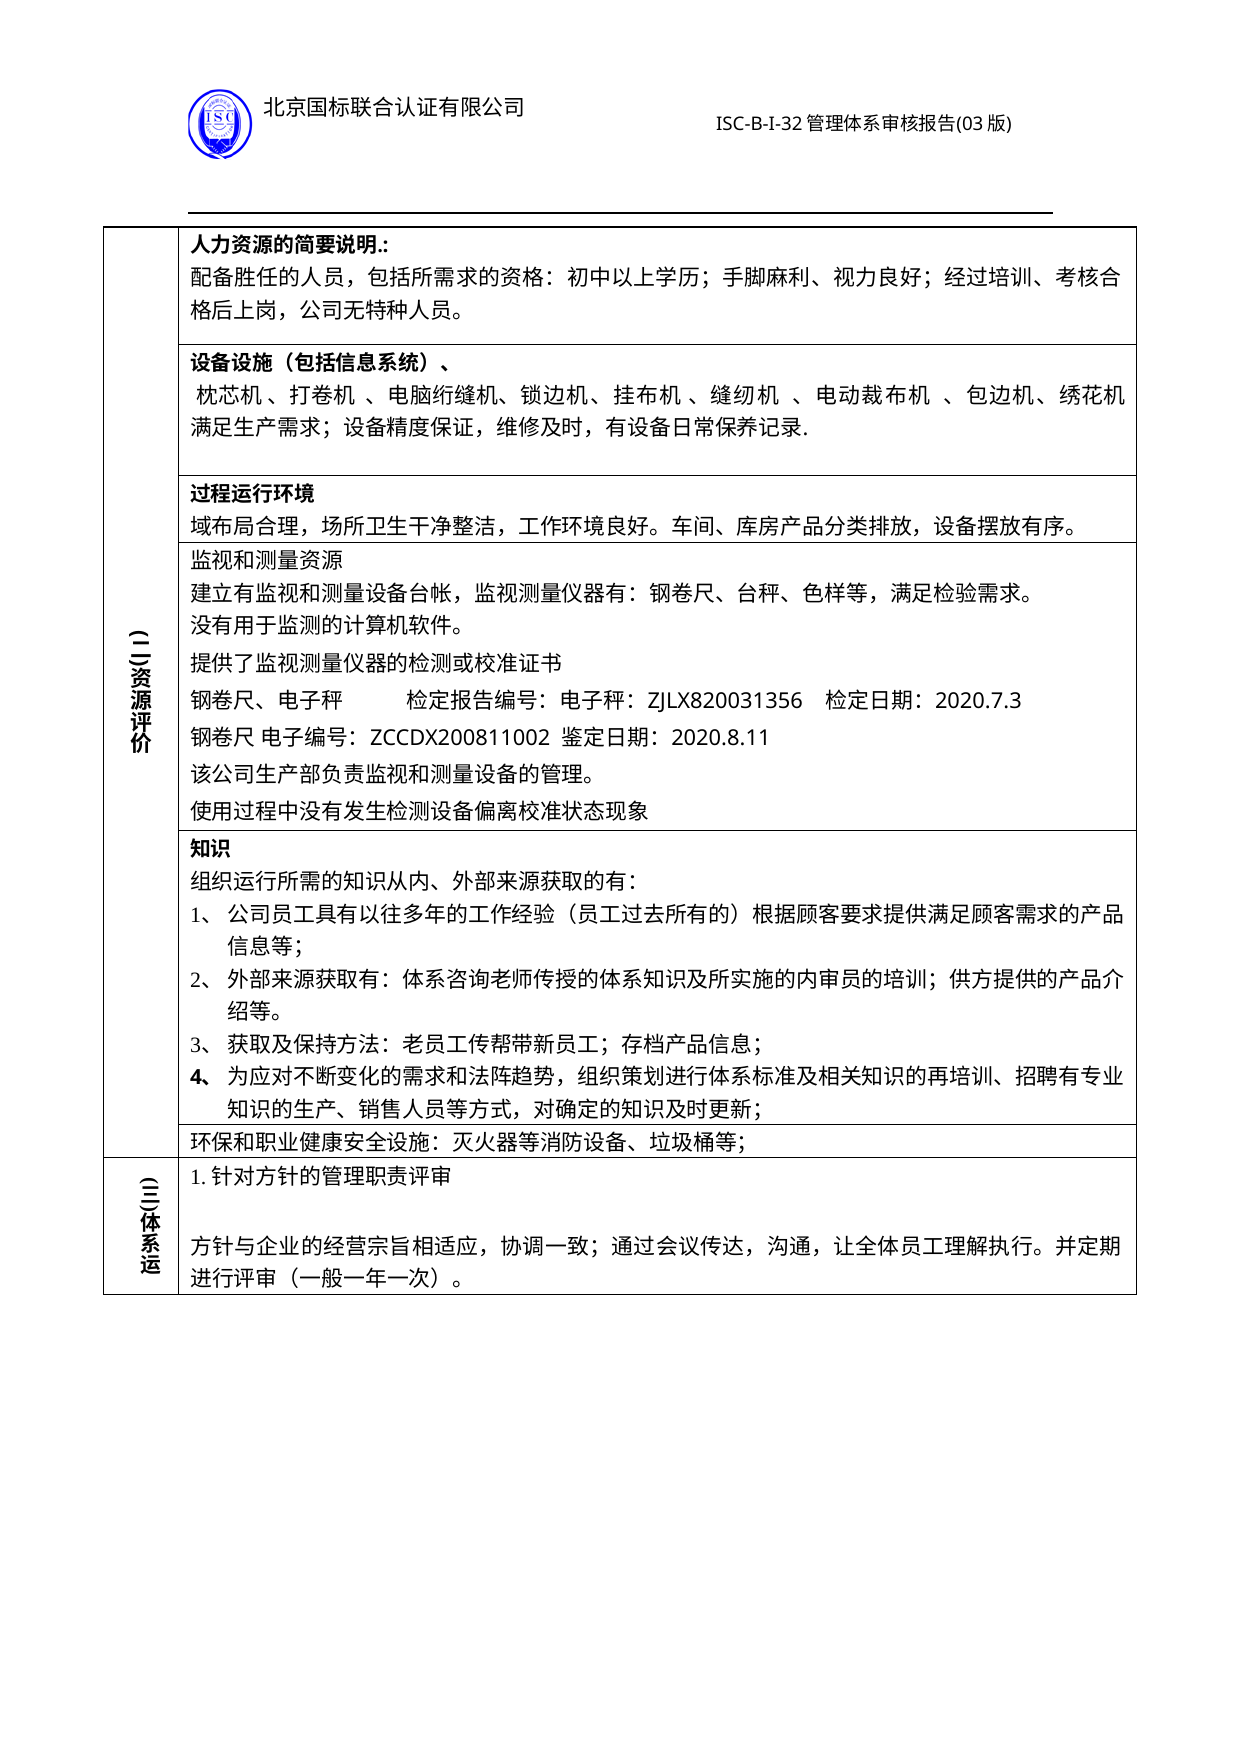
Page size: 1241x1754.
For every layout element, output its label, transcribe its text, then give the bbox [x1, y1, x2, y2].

picture [187, 89, 253, 158]
table_cell 监视和测量资源 建立有监视和测量设备台帐，监视测量仪器有：钢卷尺、台秤、色样等，满足检验需求。 没有用于监测的计算机软件。 提供了监视测量仪器的检测或校准证书 钢卷尺、电子秤 检定报告编号：电子秤：ZJLX820031356 检定日期：2020.7.3 钢卷尺 电子编号：ZCCDX200811002 鉴定日期：2020.8.11 该公司生产部负责监视和测量设备的管理。 使用过程中没有发生检测设备偏离校准状态现象 [179, 543, 1136, 830]
table_cell 知识 组织运行所需的知识从内、外部来源获取的有： 公司员工具有以往多年的工作经验（员工过去所有的）根据顾客要求提供满足顾客需求的产品信息等； 外部来源获取有：体系咨询老师传授的体系知识及所实施的内审员的培训；供方提供的产品介绍等。 获取及保持方法：老员工传帮带新员工；存档产品信息； 为应对不断变化的需求和法阵趋势，组织策划进行体系标准及相关知识的再培训、招聘有专业知识的生产、销售人员等方式，对确定的知识及时更新； [179, 831, 1136, 1124]
table_cell (二)资源评价 [104, 228, 178, 1157]
table_cell 人力资源的简要说明.: 配备胜任的人员，包括所需求的资格：初中以上学历；手脚麻利、视力良好；经过培训、考核合格后上岗，公司无特种人员。 [179, 228, 1136, 344]
table_cell 设备设施（包括信息系统）、 枕芯机 、打卷机 、电脑绗缝机、锁边机、挂布机 、缝纫机 、电动裁布机 、包边机、绣花机满足生产需求；设备精度保证，维修及时，有设备日常保养记录. [179, 345, 1136, 475]
table_cell 1. 针对方针的管理职责评审 方针与企业的经营宗旨相适应，协调一致；通过会议传达，沟通，让全体员工理解执行。并定期进行评审（一般一年一次）。 [179, 1158, 1136, 1293]
table_cell 环保和职业健康安全设施：灭火器等消防设备、垃圾桶等； [179, 1125, 1136, 1157]
table_cell 过程运行环境 域布局合理，场所卫生干净整洁，工作环境良好。车间、库房产品分类排放，设备摆放有序。 [179, 476, 1136, 542]
table_cell (三)体系运行情况 [104, 1158, 178, 1293]
